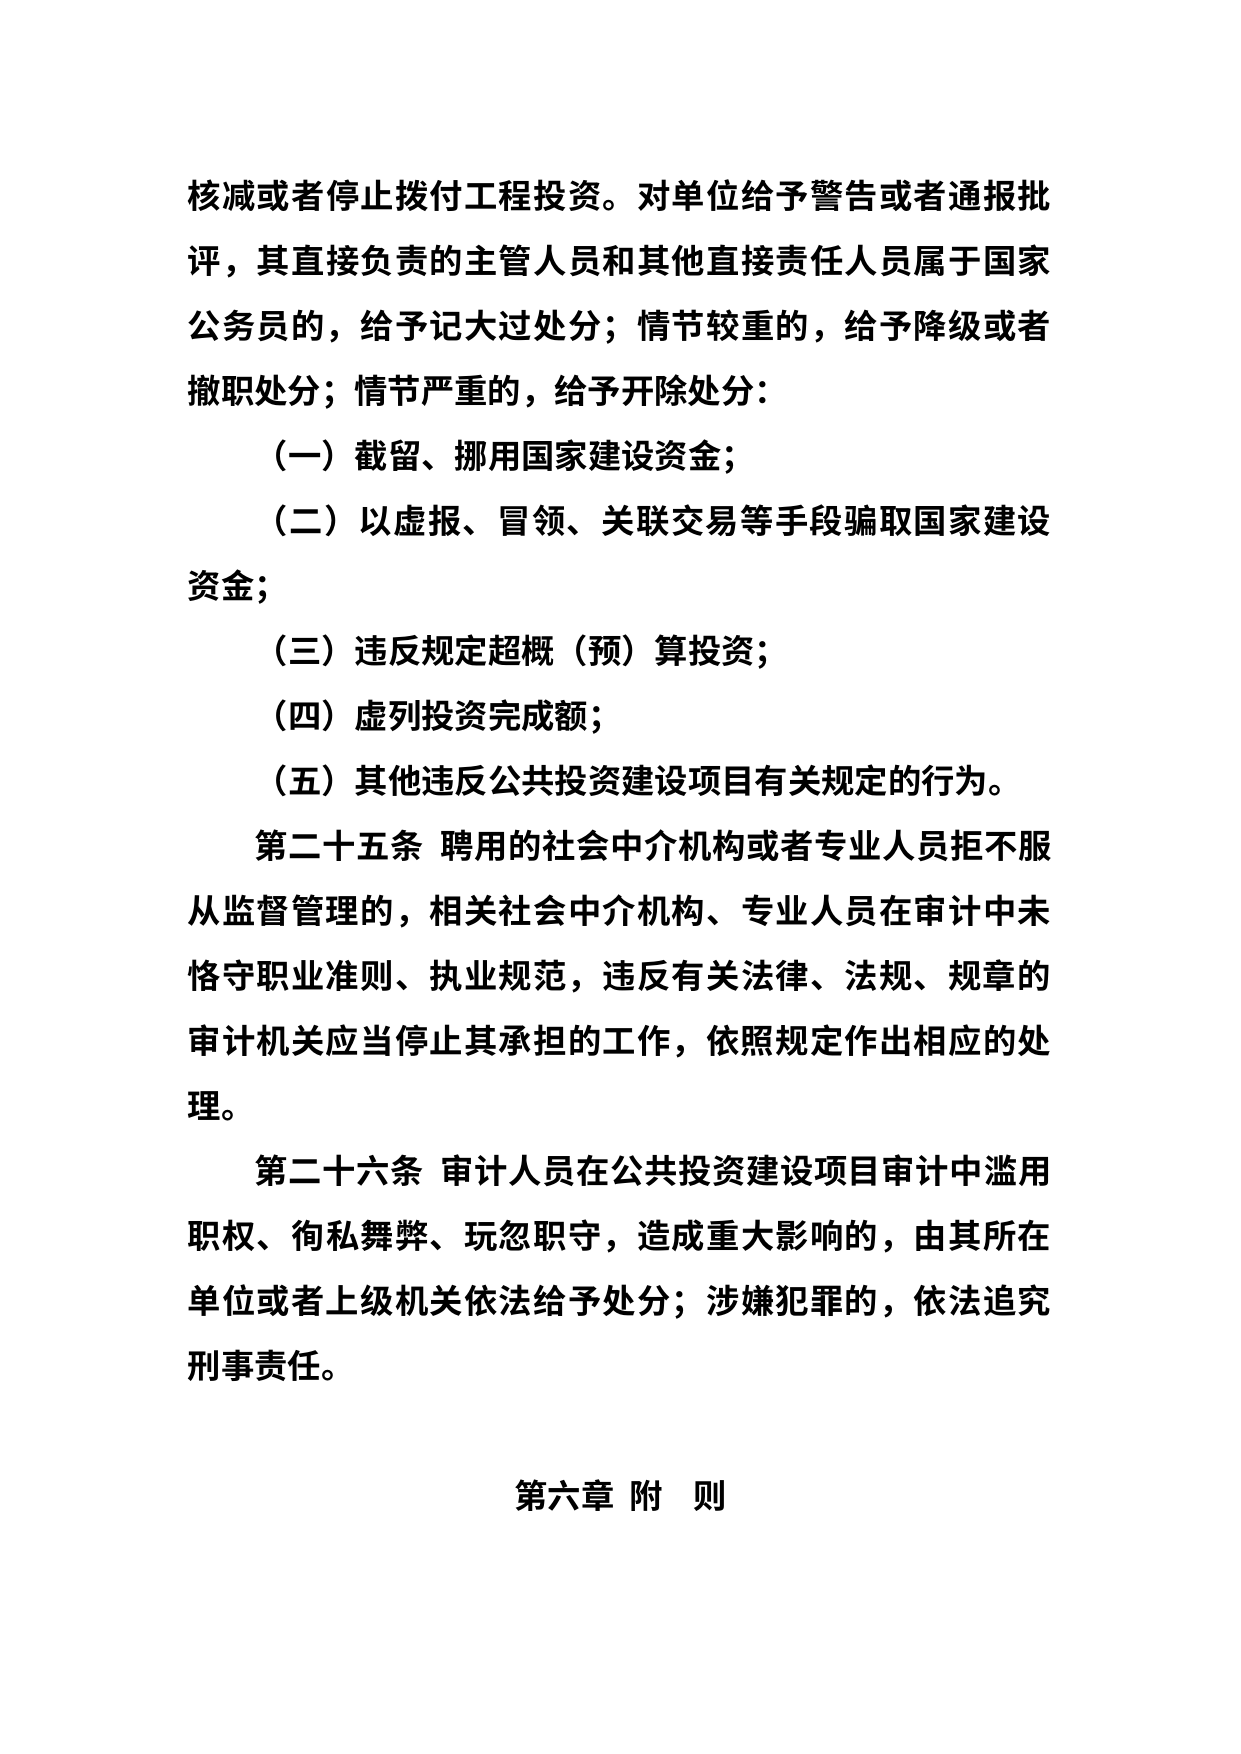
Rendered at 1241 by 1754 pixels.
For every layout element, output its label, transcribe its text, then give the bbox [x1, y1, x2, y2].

text （二）以虚报、冒领、关联交易等手段骗取国家建设资金； [187, 487, 1053, 617]
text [187, 162, 1053, 422]
text （三）违反规定超概（预）算投资； [187, 617, 1053, 682]
text （四）虚列投资完成额； [187, 682, 1053, 747]
text （一）截留、挪用国家建设资金； [187, 422, 1053, 487]
text （五）其他违反公共投资建设项目有关规定的行为。 [187, 747, 1053, 812]
text 第六章 附 则 [187, 1462, 1053, 1527]
text 第二十五条 聘用的社会中介机构或者专业人员拒不服从监督管理的，相关社会中介机构、专业人员在审计中未恪守职业准则、执业规范，违反有关法律、法规、规章的，审计机关应当停止其承担的工作，依照规定作出相应的处理。 [187, 812, 1053, 1137]
text 第二十六条 审计人员在公共投资建设项目审计中滥用职权、徇私舞弊、玩忽职守，造成重大影响的，由其所在单位或者上级机关依法给予处分；涉嫌犯罪的，依法追究刑事责任。 [187, 1137, 1053, 1397]
